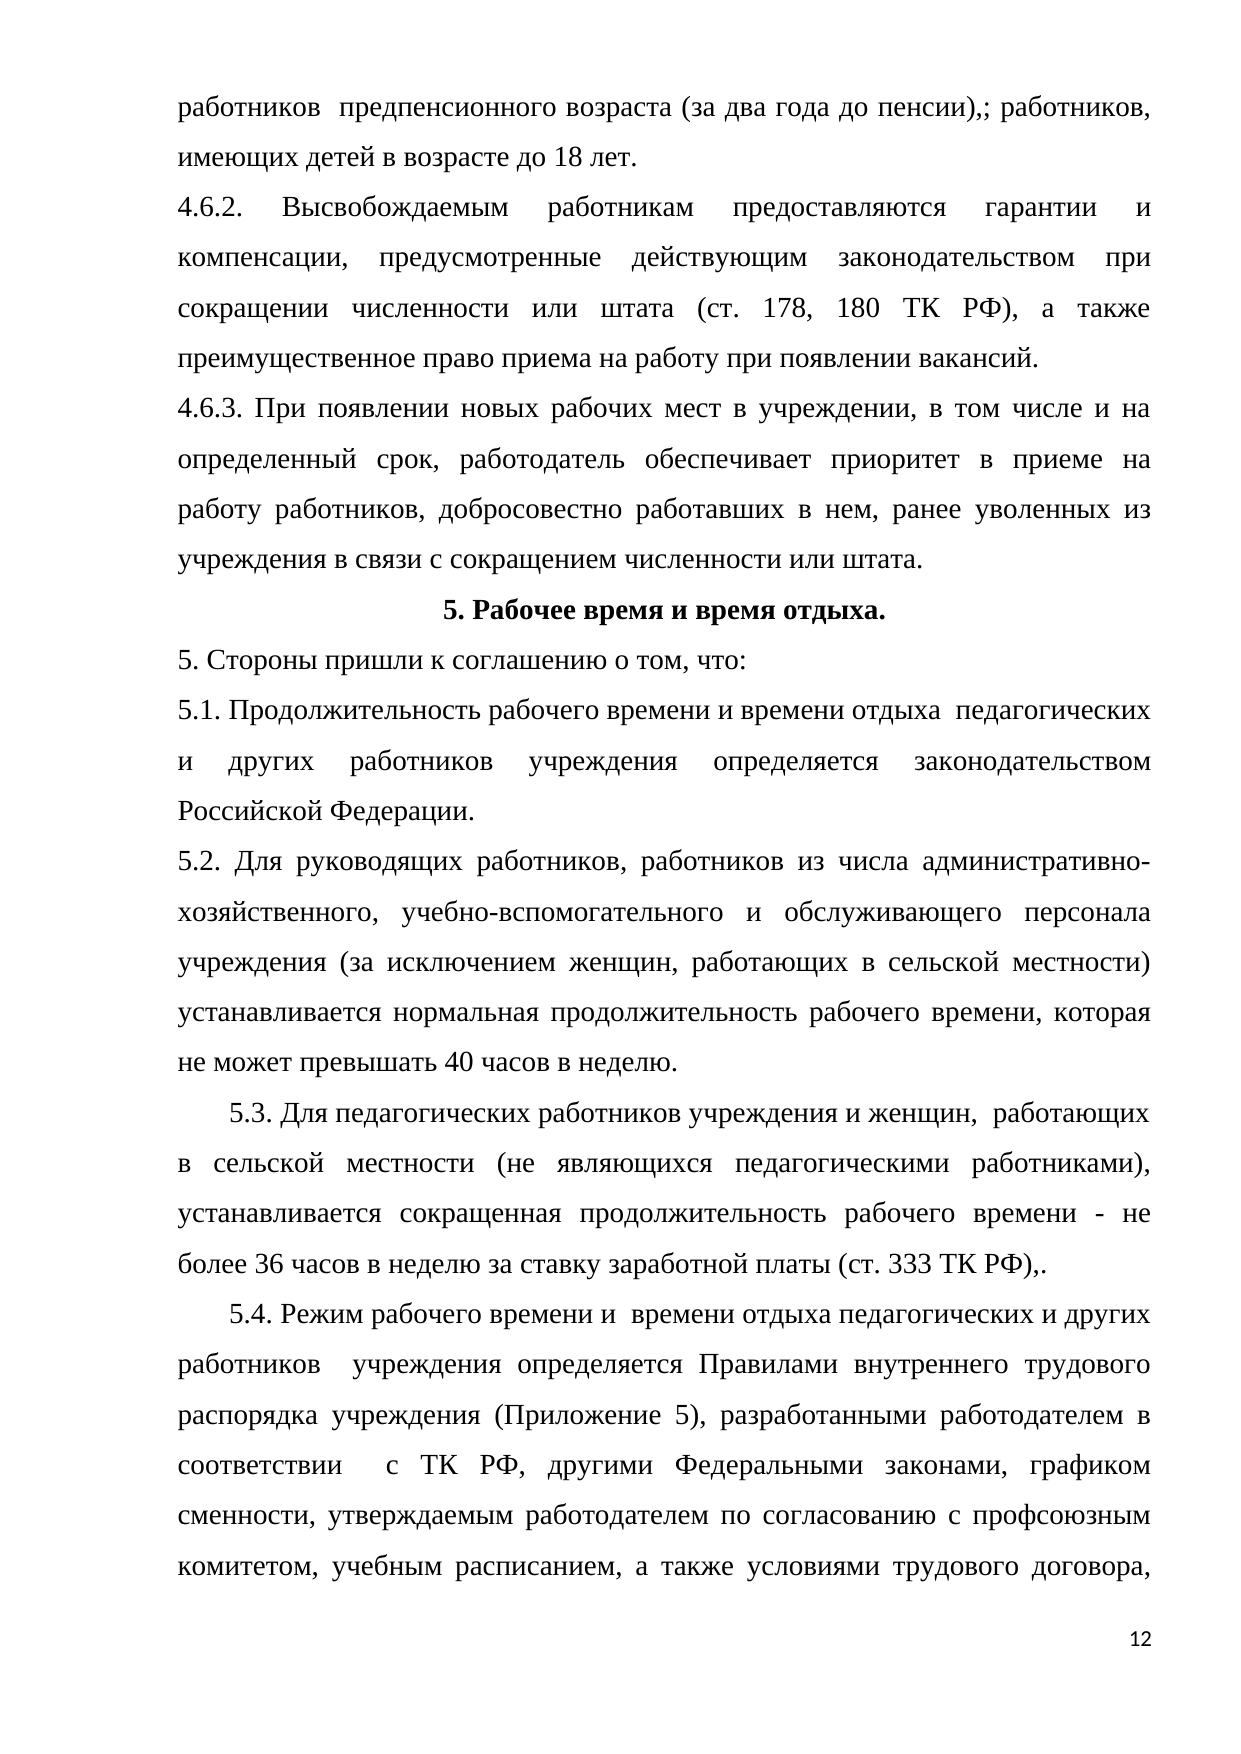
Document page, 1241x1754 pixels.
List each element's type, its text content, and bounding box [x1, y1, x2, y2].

text 4.6.3. При появлении новых рабочих мест в учреждении, в том числе и на определенный срок, работодатель обеспечивает приоритет в приеме на работу работников, добросовестно работавших в нем, ранее уволенных из учреждения в связи с сокращением численности или штата. [177, 391, 1152, 575]
text 5.2. Для руководящих работников, работников из числа административно-хозяйственного, учебно-вспомогательного и обслуживающего персонала учреждения (за исключением женщин, работающих в сельской местности) устанавливается нормальная продолжительность рабочего времени, которая не может превышать 40 часов в неделю. [177, 843, 1152, 1078]
text 5. Рабочее время и время отдыха. [177, 592, 1152, 625]
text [177, 89, 1152, 172]
text 5. Стороны пришли к соглашению о том, что: [177, 642, 1152, 676]
text 4.6.2. Высвобождаемым работникам предоставляются гарантии и компенсации, предусмотренные действующим законодательством при сокращении численности или штата (ст. 178, 180 ТК РФ), а также преимущественное право приема на работу при появлении вакансий. [177, 189, 1152, 374]
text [177, 1296, 1152, 1581]
text 5.3. Для педагогических работников учреждения и женщин, работающих в сельской местности (не являющихся педагогическими работниками), устанавливается сокращенная продолжительность рабочего времени - не более 36 часов в неделю за ставку заработной платы (ст. 333 ТК РФ),. [177, 1095, 1152, 1279]
text 5.1. Продолжительность рабочего времени и времени отдыха педагогических и других работников учреждения определяется законодательством Российской Федерации. [177, 692, 1152, 827]
